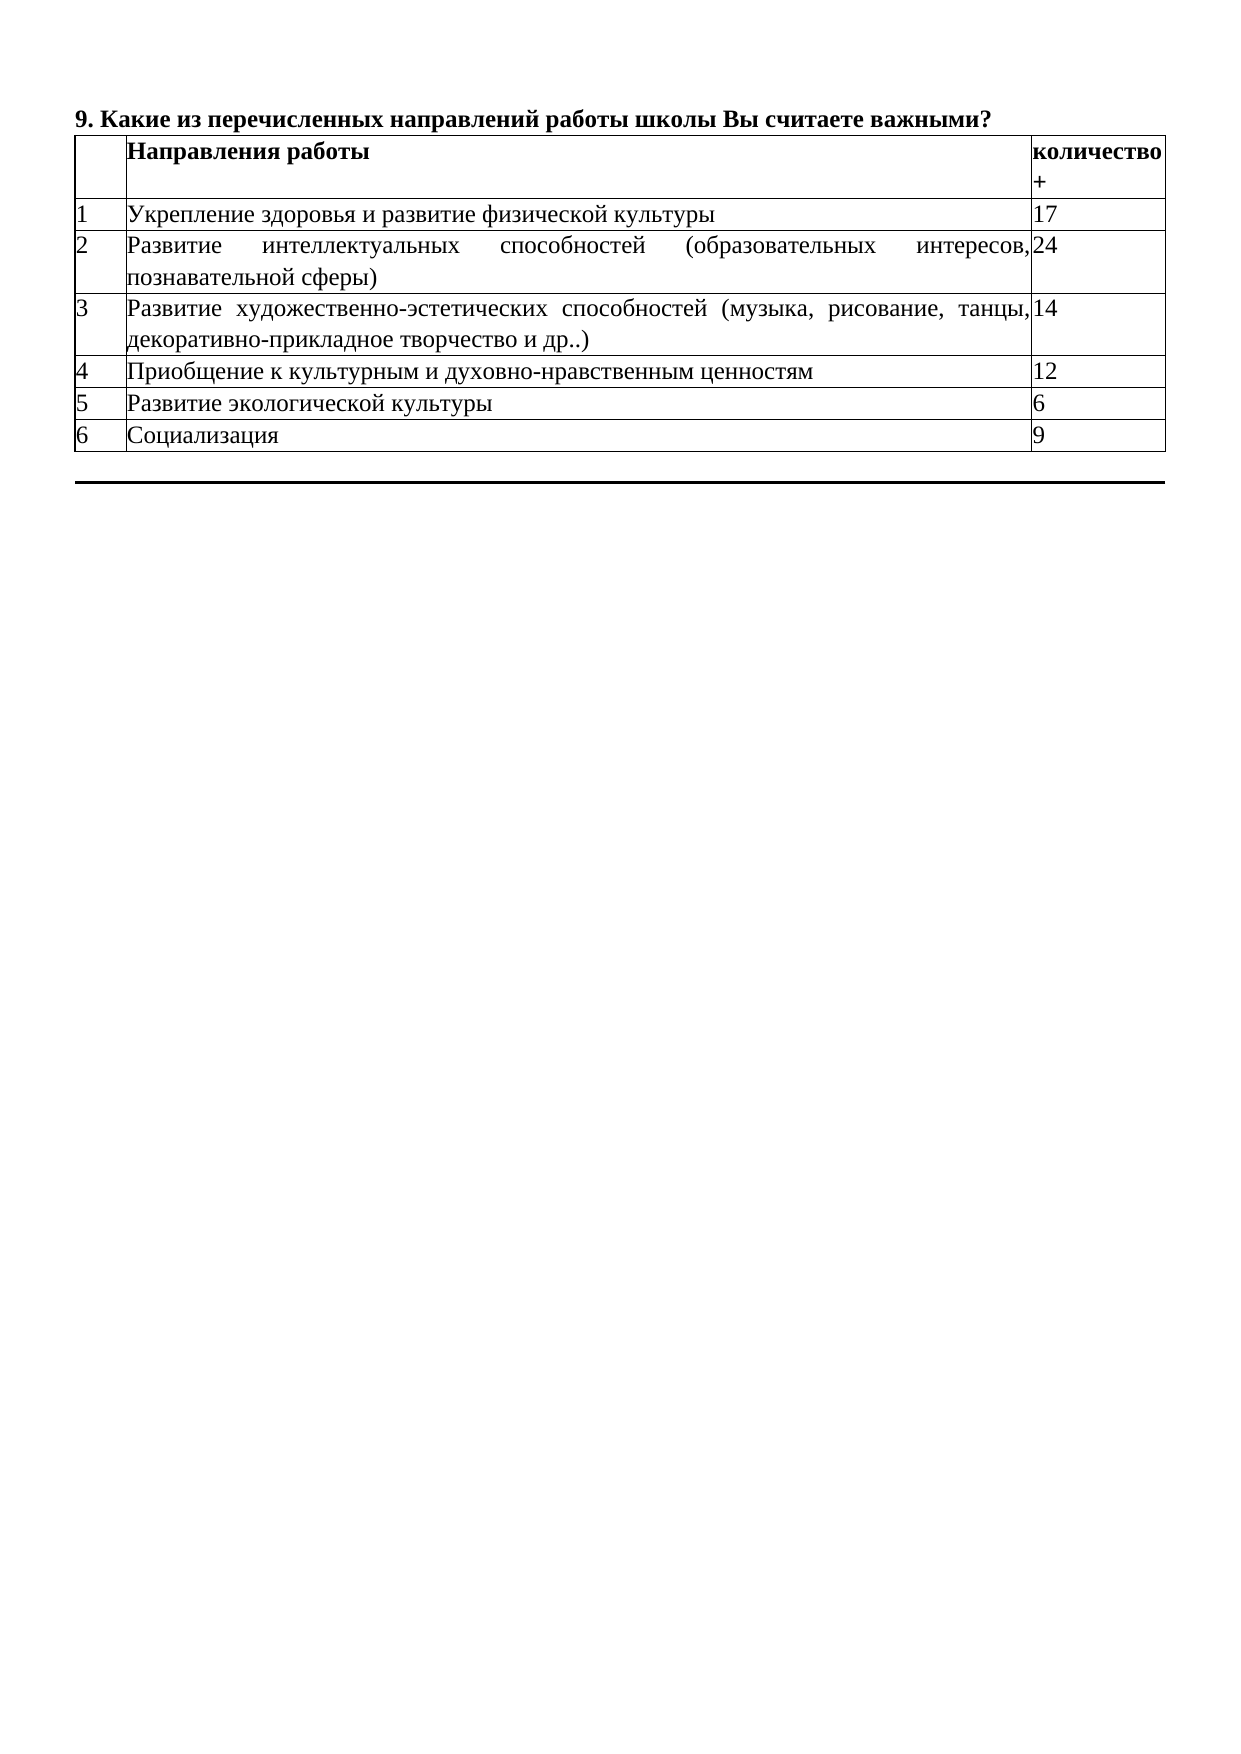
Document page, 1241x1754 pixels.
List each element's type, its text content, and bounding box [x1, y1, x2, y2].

table_cell 9 [1032, 420, 1165, 451]
table_cell 5 [76, 388, 126, 419]
table_cell Развитие художественно-эстетических способностей (музыка, рисование, танцы, декоративно-прикладное творчество и др..) [127, 294, 1031, 355]
table_cell Социализация [127, 420, 1031, 451]
table_cell 6 [1032, 388, 1165, 419]
table_header Направления работы [127, 136, 1031, 198]
table_cell 2 [76, 231, 126, 292]
table_cell 6 [76, 420, 126, 451]
table_header [76, 136, 126, 198]
table_cell 17 [1032, 199, 1165, 229]
table_cell 4 [76, 356, 126, 387]
table_cell 12 [1032, 356, 1165, 387]
text 9. Какие из перечисленных направлений работы школы Вы считаете важными? [75, 104, 1165, 132]
table_header количество + [1032, 136, 1165, 198]
table_cell 24 [1032, 231, 1165, 292]
table_cell Развитие интеллектуальных способностей (образовательных интересов, познавательной сферы) [127, 231, 1031, 292]
table_cell 1 [76, 199, 126, 229]
table_cell Укрепление здоровья и развитие физической культуры [127, 199, 1031, 229]
table_cell Приобщение к культурным и духовно-нравственным ценностям [127, 356, 1031, 387]
table_cell Развитие экологической культуры [127, 388, 1031, 419]
table_cell 3 [76, 294, 126, 355]
table_cell 14 [1032, 294, 1165, 355]
